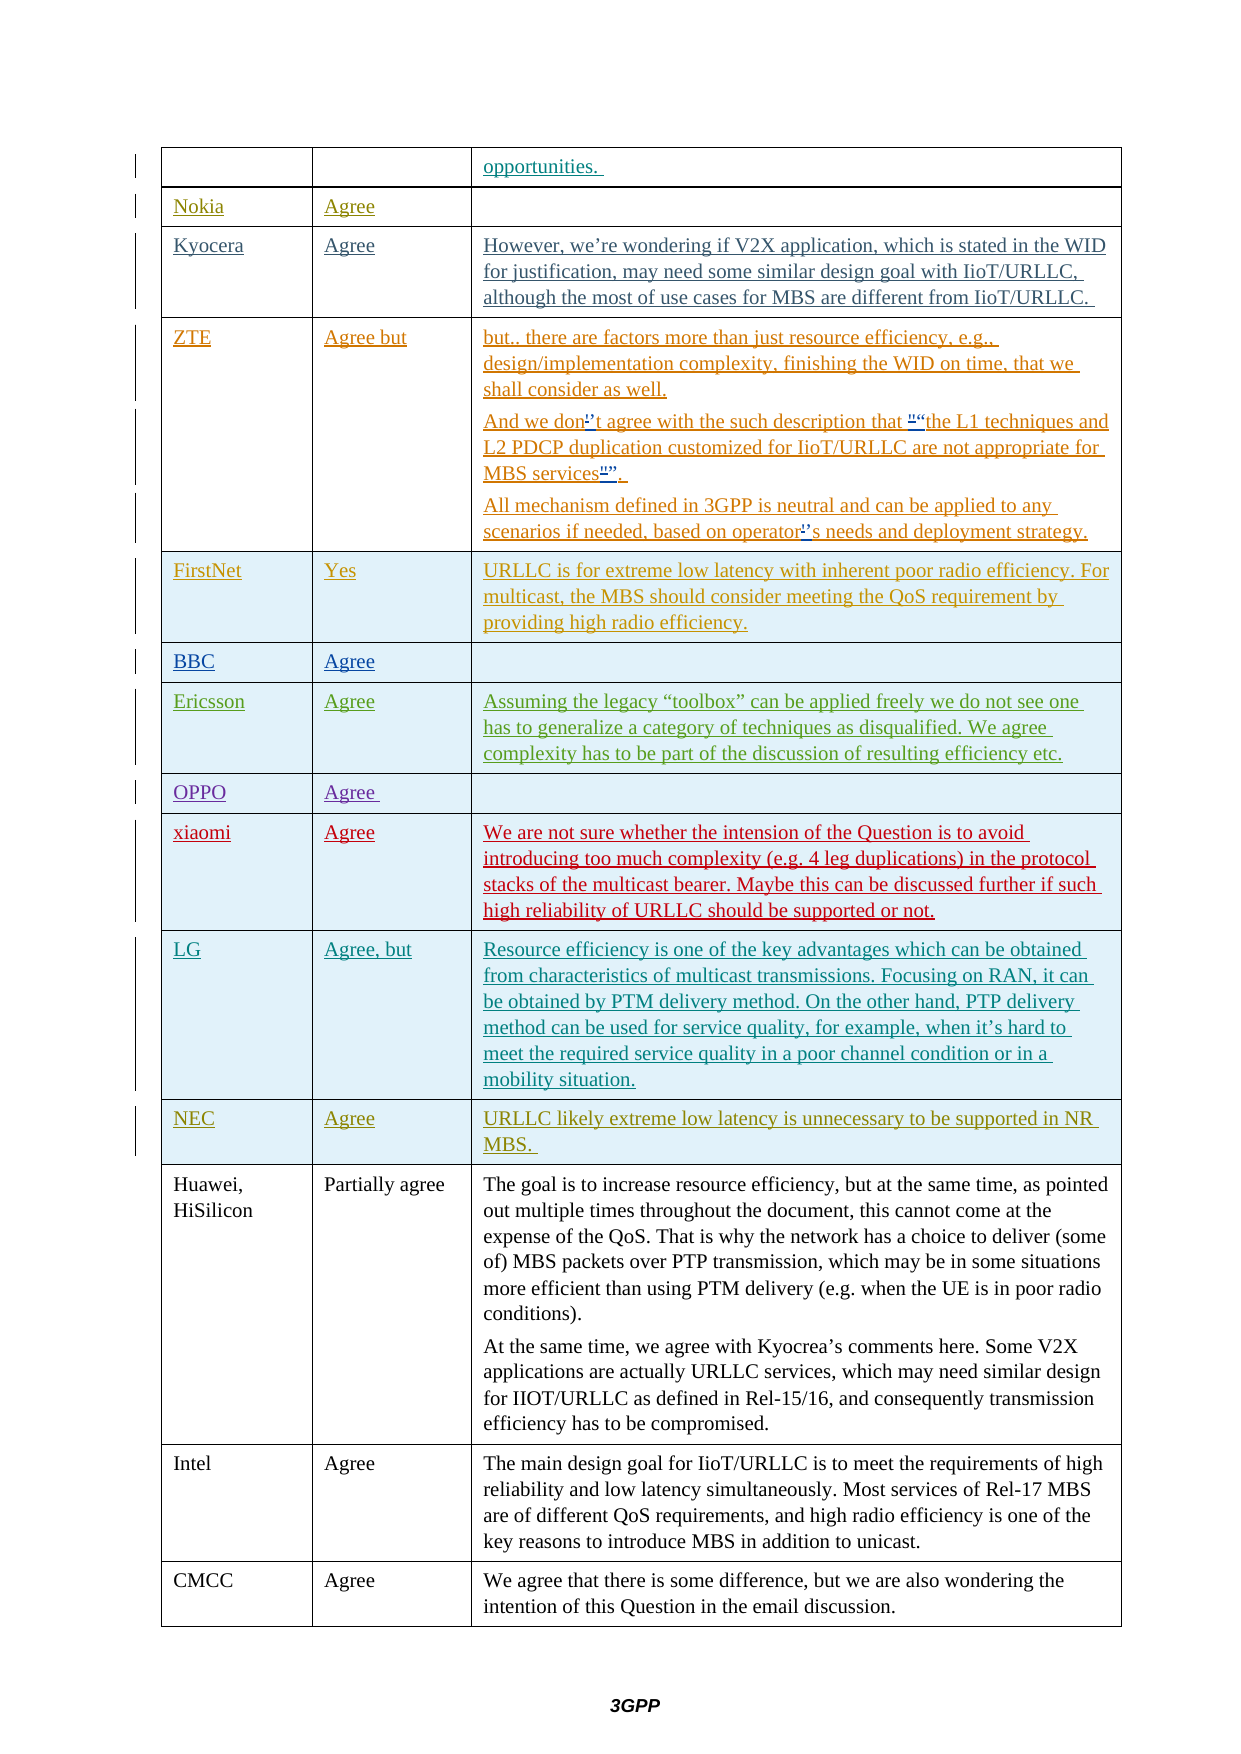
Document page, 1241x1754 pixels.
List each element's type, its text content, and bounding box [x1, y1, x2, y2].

table_cell [162, 188, 312, 226]
table_cell The main design goal for IioT/URLLC is to meet the requirements of high reliability and low latency simultaneously. Most services of Rel-17 MBS are of different QoS requirements, and high radio efficiency is one of the key reasons to introduce MBS in addition to unicast. [472, 1445, 1121, 1561]
table_cell Intel [162, 1445, 312, 1561]
table_cell Agree [313, 1562, 471, 1626]
table_cell [472, 227, 1121, 317]
table_cell [472, 188, 1121, 226]
table_cell [313, 188, 471, 226]
table_cell [313, 318, 471, 551]
table_cell We agree that there is some difference, but we are also wondering the intention of this Question in the email discussion. [472, 1562, 1121, 1626]
table_cell [472, 318, 1121, 551]
table_cell The goal is to increase resource efficiency, but at the same time, as pointed out multiple times throughout the document, this cannot come at the expense of the QoS. That is why the network has a choice to deliver (some of) MBS packets over PTP transmission, which may be in some situations more efficient than using PTM delivery (e.g. when the UE is in poor radio conditions). At the same time, we agree with Kyocrea’s comments here. Some V2X applications are actually URLLC services, which may need similar design for IIOT/URLLC as defined in Rel-15/16, and consequently transmission efficiency has to be compromised. [472, 1165, 1121, 1443]
table_cell [472, 148, 1121, 186]
table_cell [162, 227, 312, 317]
table_cell CMCC [162, 1562, 312, 1626]
table_cell [162, 318, 312, 551]
table_cell [313, 148, 471, 186]
table_cell [162, 148, 312, 186]
table_cell Agree [313, 1445, 471, 1561]
table_cell Partially agree [313, 1165, 471, 1443]
table_cell Huawei, HiSilicon [162, 1165, 312, 1443]
table_cell [313, 227, 471, 317]
